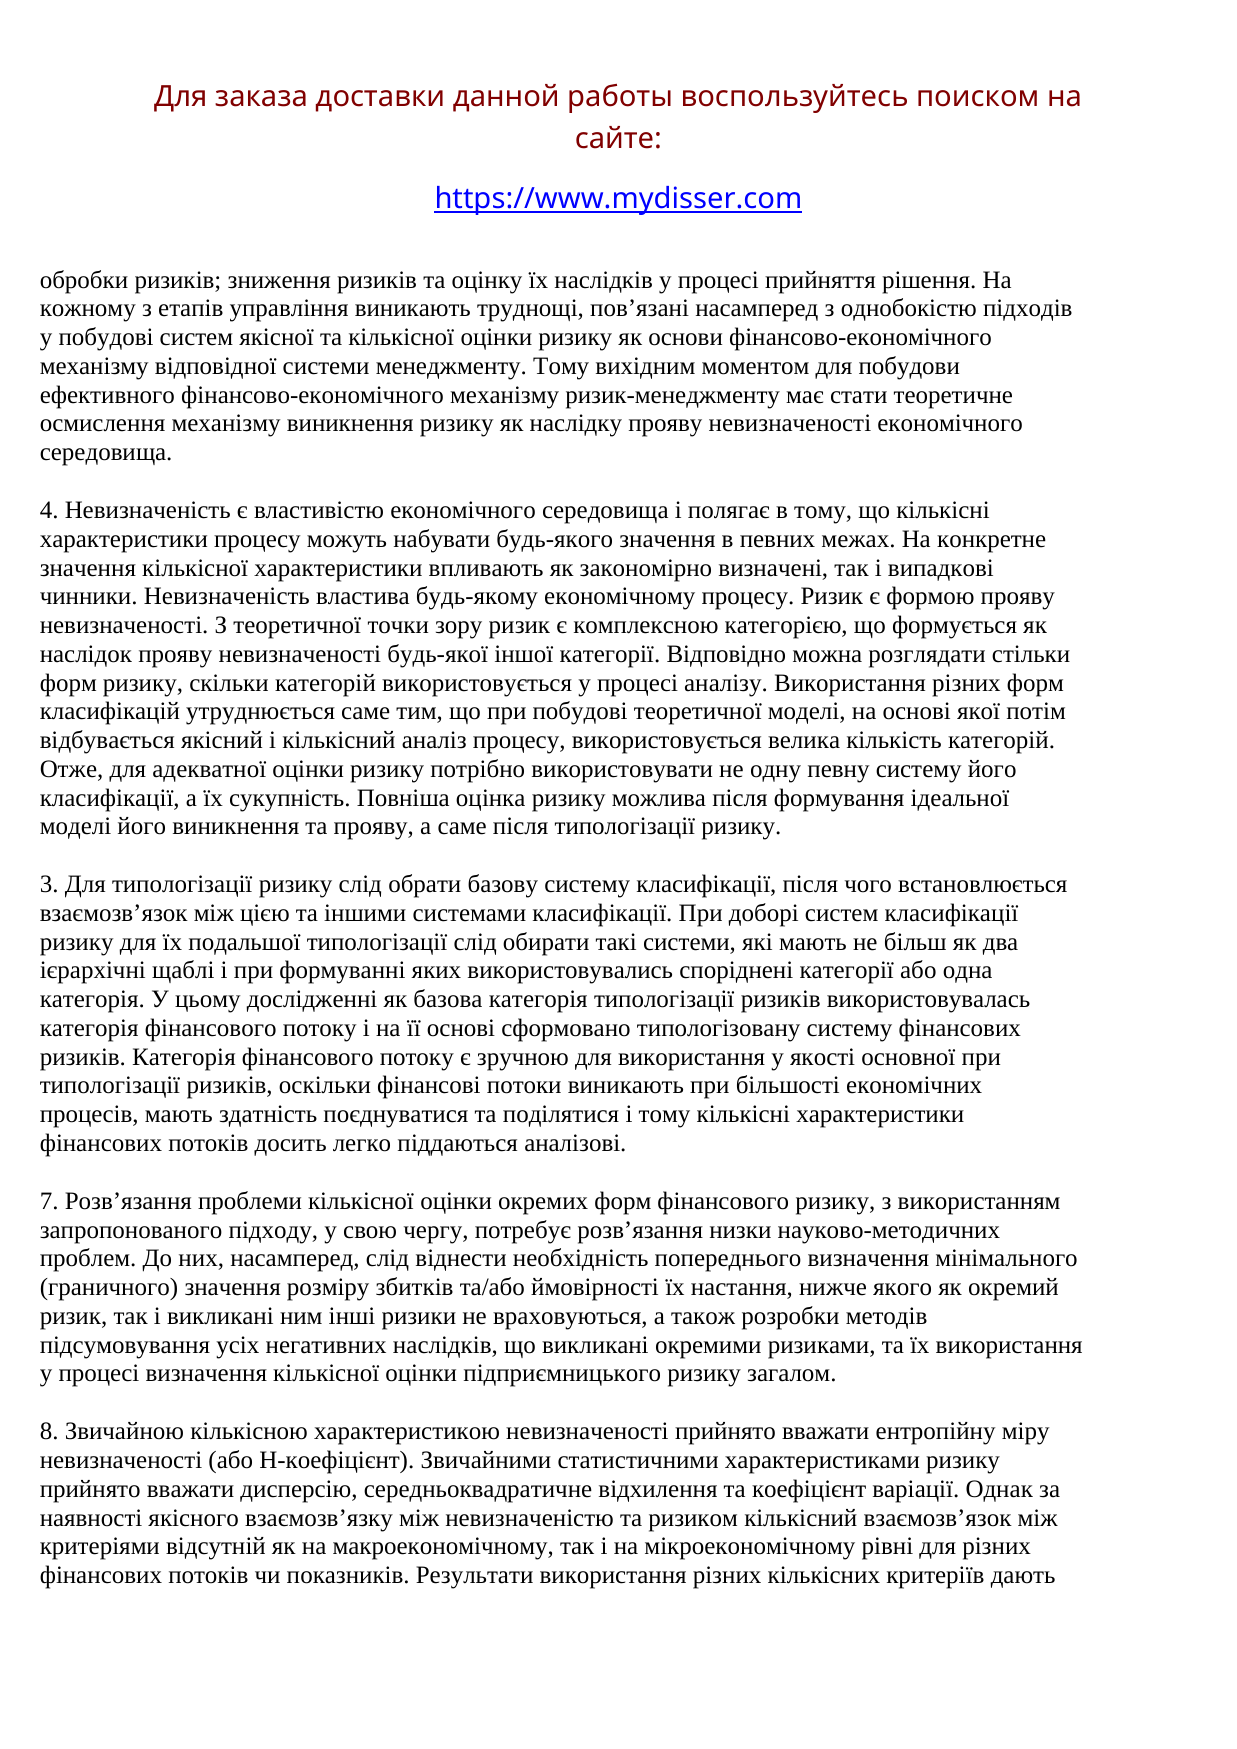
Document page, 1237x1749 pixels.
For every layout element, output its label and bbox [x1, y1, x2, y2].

table_cell [40, 236, 1086, 1589]
